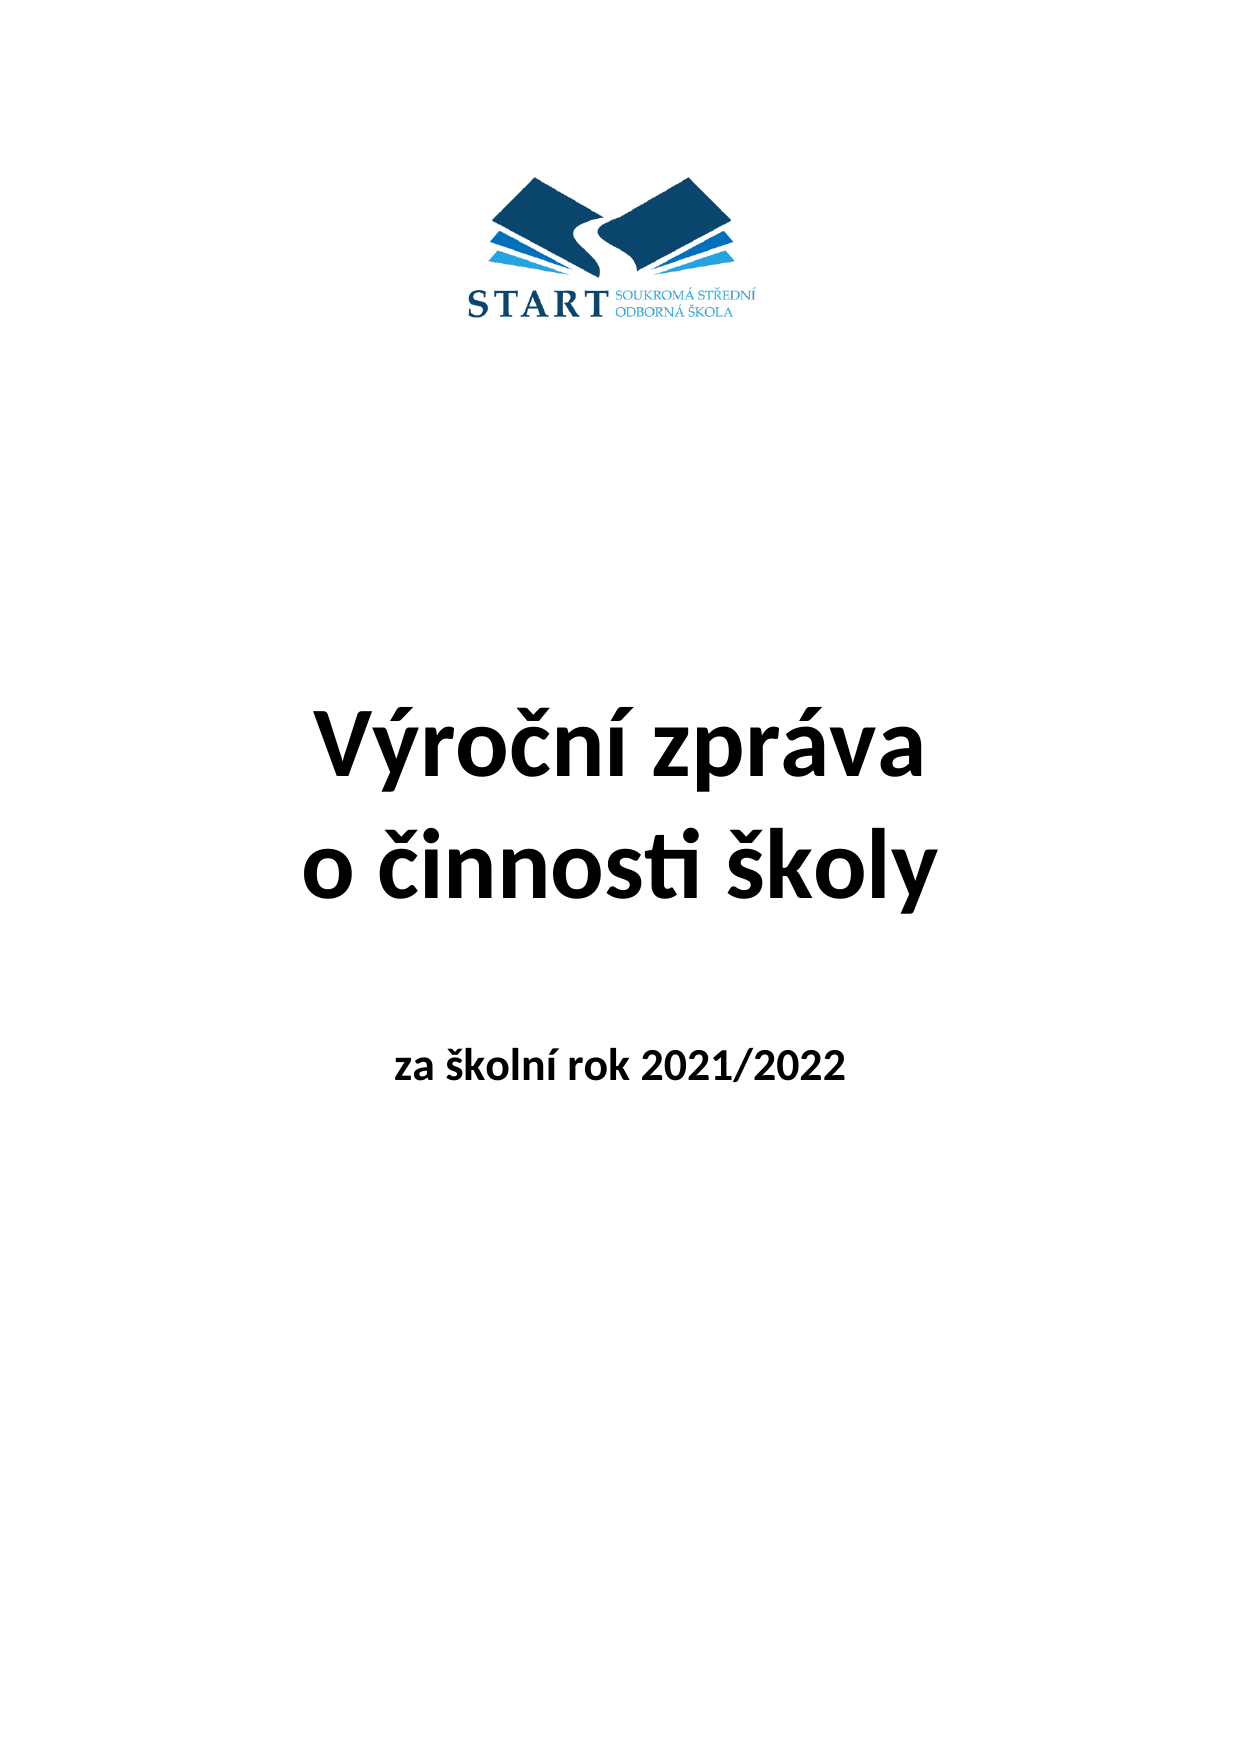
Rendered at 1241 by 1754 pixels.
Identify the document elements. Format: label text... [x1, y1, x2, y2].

picture [464, 171, 759, 320]
text za školní rok 2021/2022 [148, 1036, 1092, 1091]
text o činnosti školy [148, 802, 1092, 924]
text Výroční zpráva [148, 679, 1092, 802]
